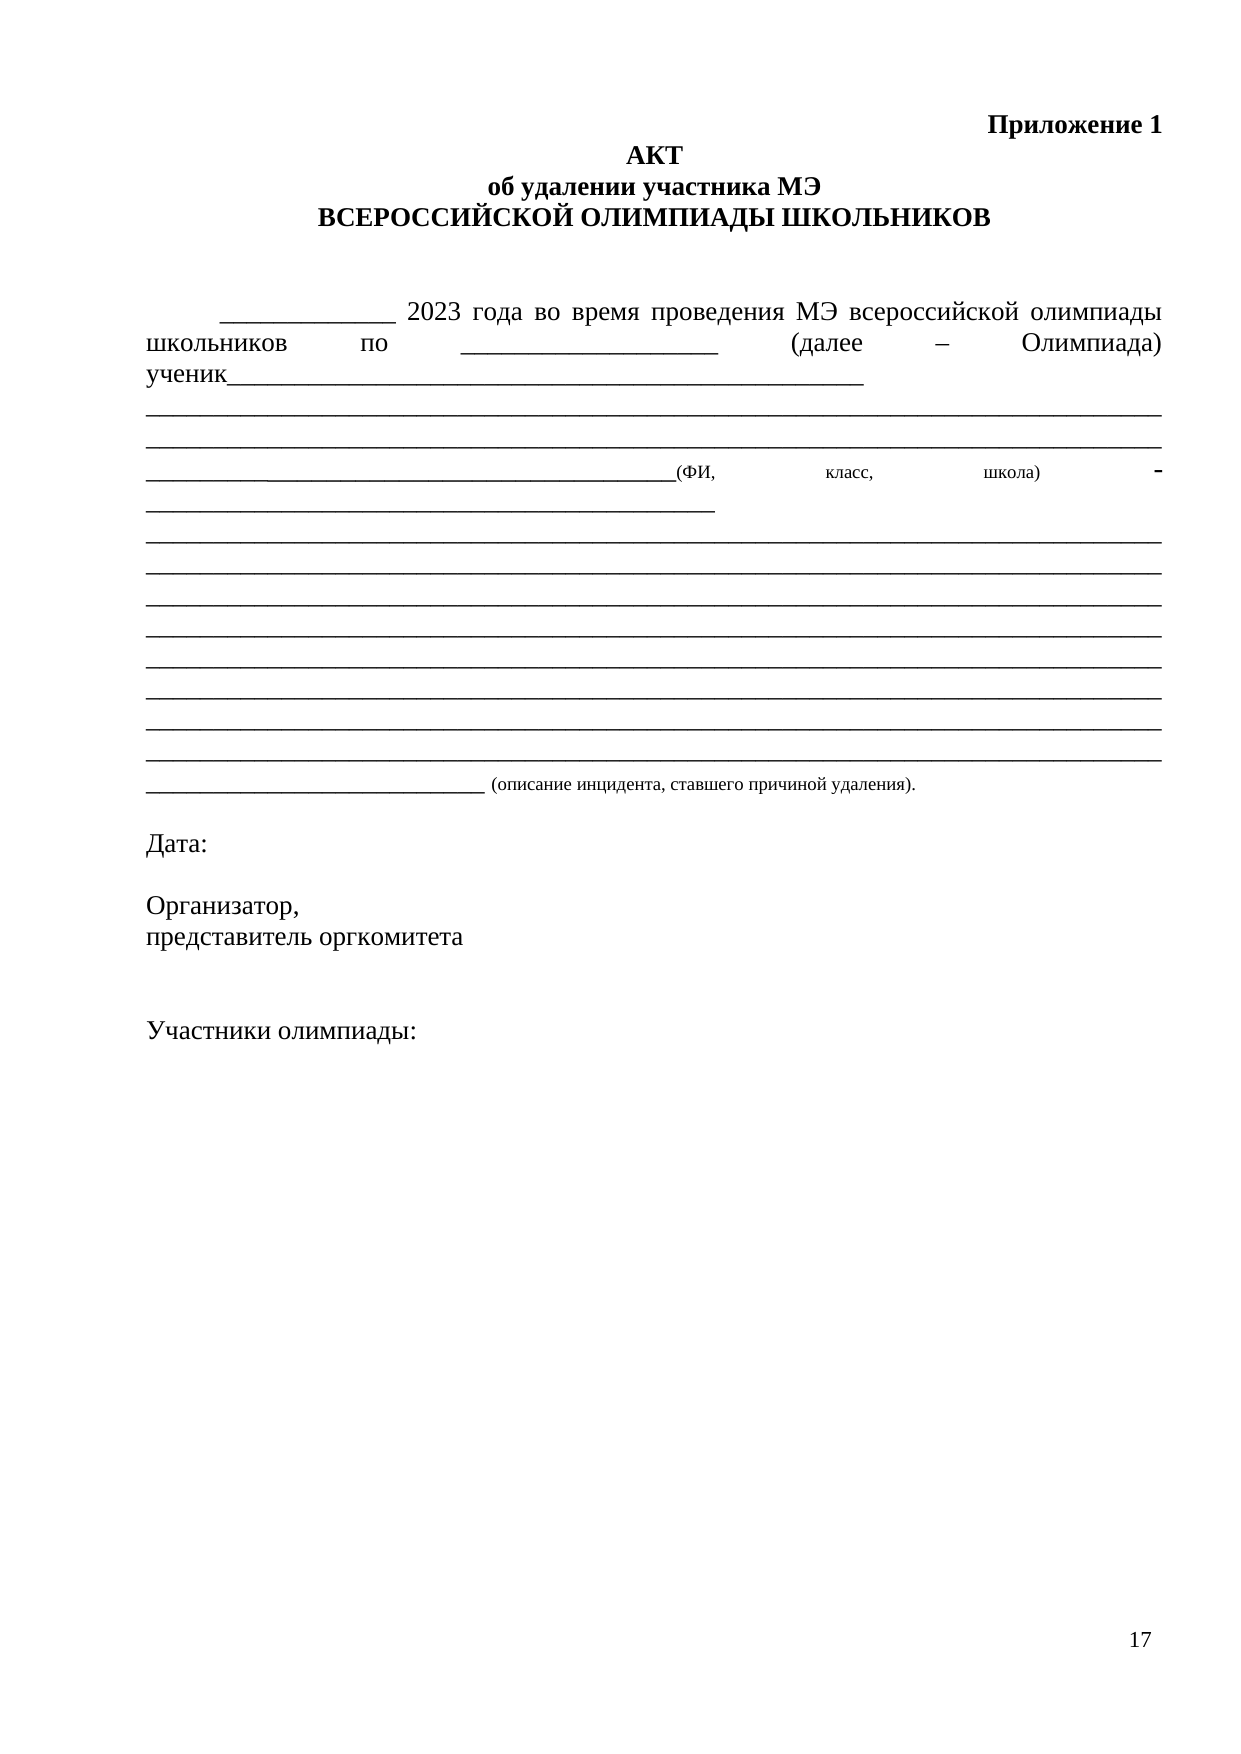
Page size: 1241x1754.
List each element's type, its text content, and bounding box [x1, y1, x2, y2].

text представитель оргкомитета [146, 920, 1163, 951]
text Дата: [146, 827, 1163, 858]
text об удалении участника МЭ [146, 170, 1163, 202]
text АКТ [146, 139, 1163, 170]
text Всероссийской олимпиады школьников [146, 202, 1163, 233]
text Приложение 1 [146, 108, 1163, 139]
text Участники олимпиады: [146, 1014, 1163, 1045]
text _____________ 2023 года во время проведения МЭ всероссийской олимпиады школьников по ___________________ (далее – Олимпиада) ученик_______________________________________________ ___________________________________________________________________________________________________________________________________________________________________________________________(ФИ, класс, школа) -__________________________________________ _________________________________________________________________________________________________________________________________________________________________________________________________________________________________________________________________________________________________________________________________________________________________________________________________________________________________________________________________________________________________________________________________________________________________________________________________________________________________________________ (описание инцидента, ставшего причиной удаления). [146, 295, 1163, 796]
text Организатор, [146, 889, 1163, 920]
